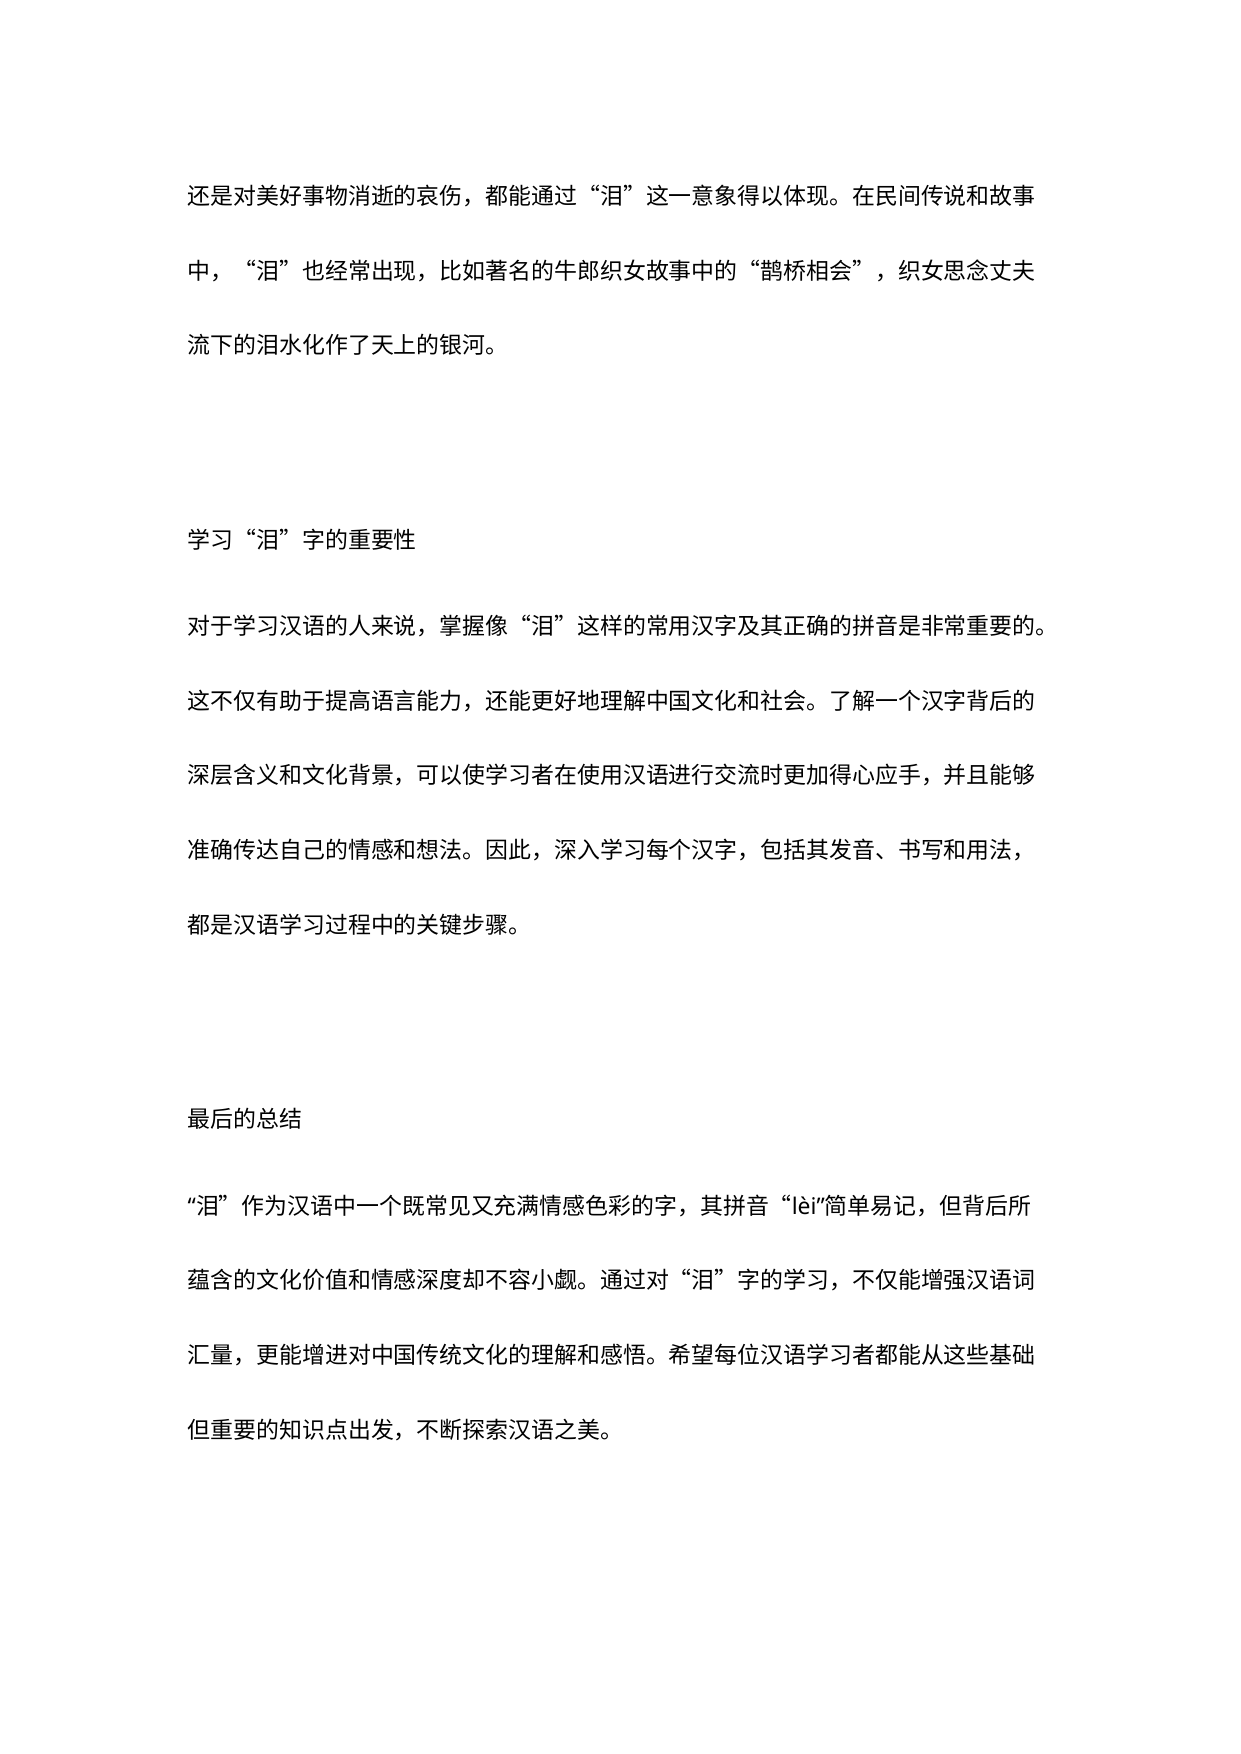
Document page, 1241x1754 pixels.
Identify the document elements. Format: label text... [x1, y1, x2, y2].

text 最后的总结 [187, 1085, 1053, 1150]
text 学习“泪”字的重要性 [187, 506, 1053, 571]
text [187, 162, 1053, 376]
text “泪”作为汉语中一个既常见又充满情感色彩的字，其拼音“lèi”简单易记，但背后所蕴含的文化价值和情感深度却不容小觑。通过对“泪”字的学习，不仅能增强汉语词汇量，更能增进对中国传统文化的理解和感悟。希望每位汉语学习者都能从这些基础但重要的知识点出发，不断探索汉语之美。 [187, 1172, 1053, 1461]
text 对于学习汉语的人来说，掌握像“泪”这样的常用汉字及其正确的拼音是非常重要的。这不仅有助于提高语言能力，还能更好地理解中国文化和社会。了解一个汉字背后的深层含义和文化背景，可以使学习者在使用汉语进行交流时更加得心应手，并且能够准确传达自己的情感和想法。因此，深入学习每个汉字，包括其发音、书写和用法，都是汉语学习过程中的关键步骤。 [187, 592, 1053, 956]
